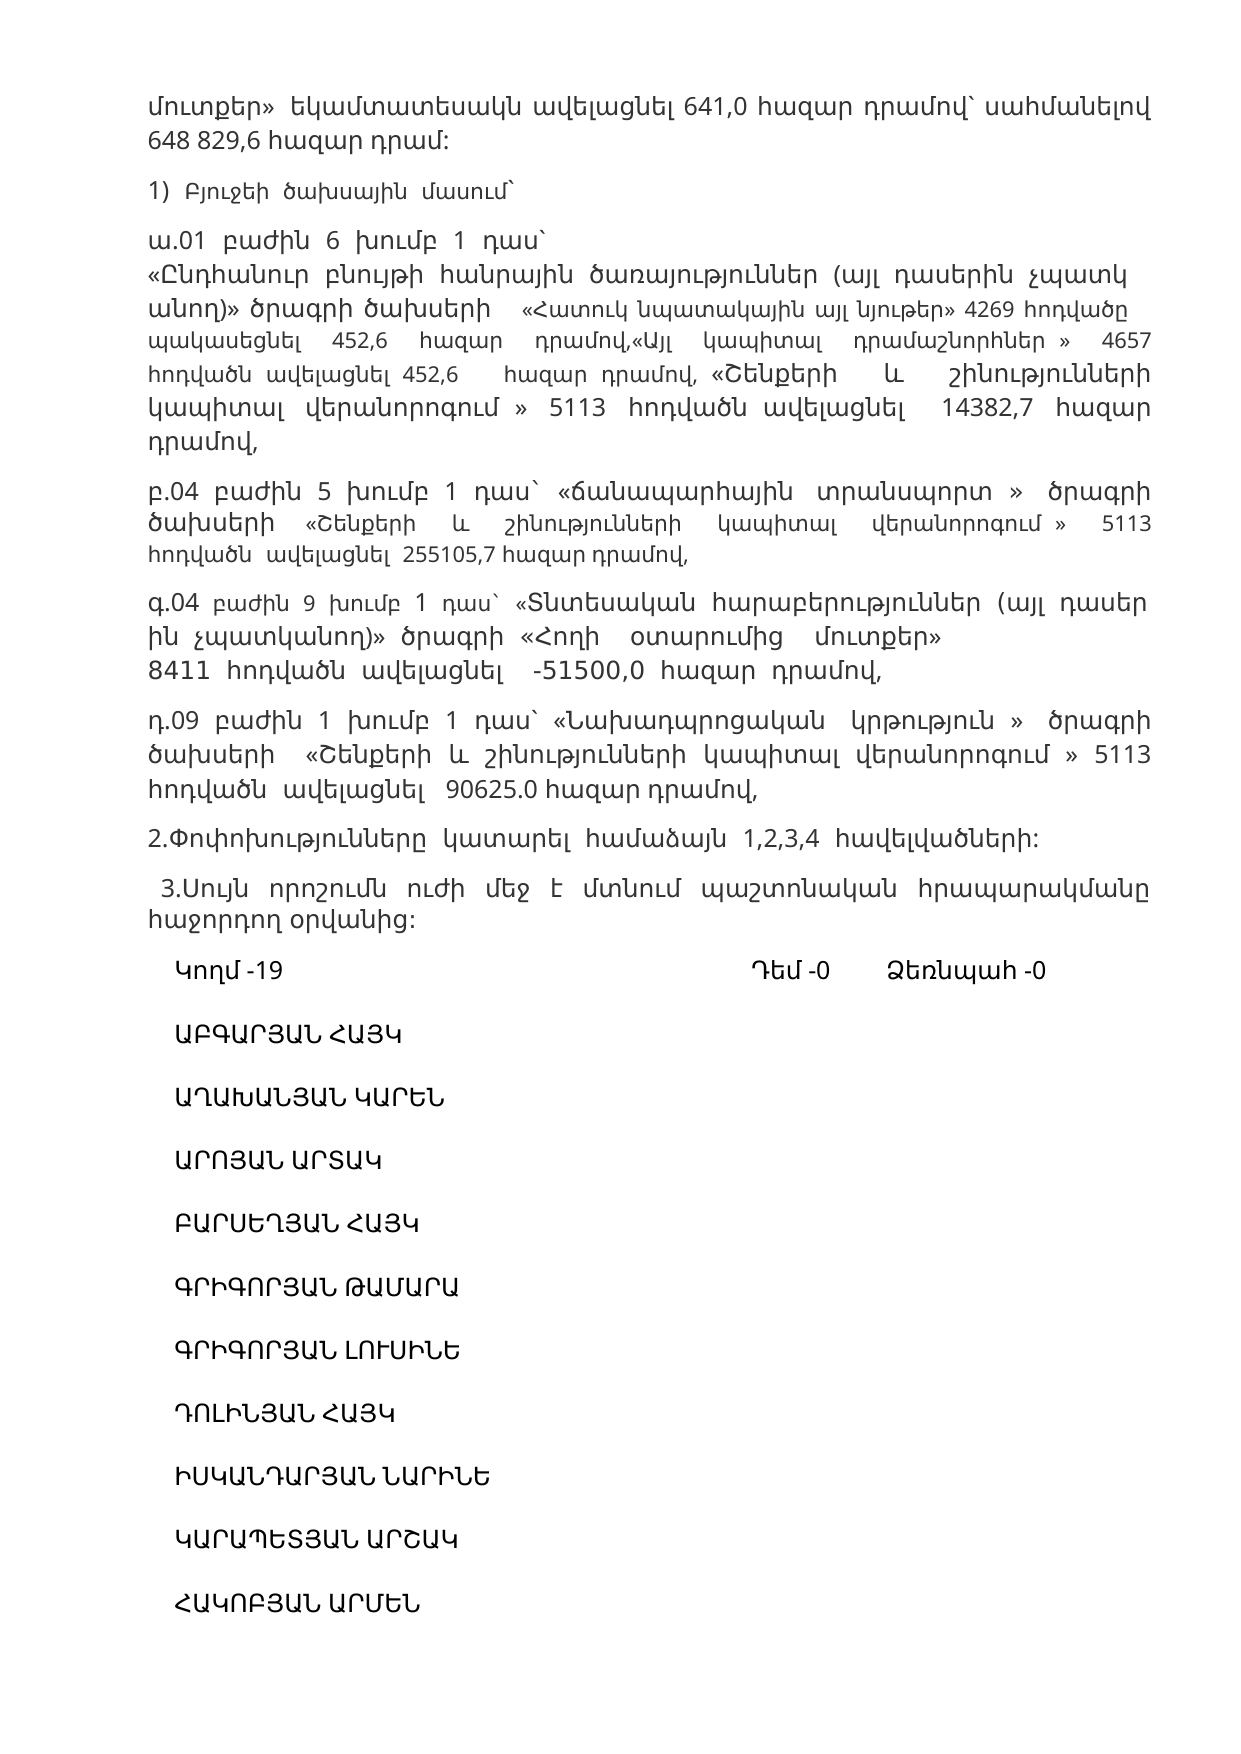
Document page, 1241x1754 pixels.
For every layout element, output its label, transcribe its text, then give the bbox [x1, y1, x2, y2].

text 3.Սույն որոշումն ուժի մեջ է մտնում պաշտոնական հրապարակմանը հաջորդող օրվանից: [147, 871, 1151, 936]
table_header Ձեռնպահ -0 [884, 951, 1126, 1650]
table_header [173, 951, 749, 1650]
text ա.01 բաժին 6 խումբ 1 դաս` «Ընդհանուր բնույթի հանրային ծառայություններ (այլ դասերին չպատկանող)» ծրագրի ծախսերի «Հատուկ նպատակային այլ նյութեր» 4269 հոդվածը պակասեցնել 452,6 հազար դրամով,«Այլ կապիտալ դրամաշնորհներ » 4657 հոդվածն ավելացնել 452,6 հազար դրամով, «Շենքերի և շինությունների կապիտալ վերանորոգում » 5113 հոդվածն ավելացնել 14382,7 հազար դրամով, [147, 223, 1151, 458]
text բ.04 բաժին 5 խումբ 1 դաս` «ճանապարհային տրանսպորտ » ծրագրի ծախսերի «Շենքերի և շինությունների կապիտալ վերանորոգում » 5113 հոդվածն ավելացնել 255105,7 հազար դրամով, [147, 473, 1151, 569]
text 2.Փոփոխությունները կատարել համաձայն 1,2,3,4 հավելվածների: [147, 821, 1151, 855]
table_header Դեմ -0 [749, 951, 884, 1650]
text 1) Բյուջեի ծախսային մասում` [147, 173, 1151, 207]
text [147, 89, 1151, 157]
text դ.09 բաժին 1 խումբ 1 դաս` «Նախադպրոցական կրթություն » ծրագրի ծախսերի «Շենքերի և շինությունների կապիտալ վերանորոգում » 5113 հոդվածն ավելացնել 90625.0 հազար դրամով, [147, 703, 1151, 806]
text գ.04 բաժին 9 խումբ 1 դաս` «Տնտեսական հարաբերություններ (այլ դասերին չպատկանող)» ծրագրի «Հողի օտարումից մուտքեր» 8411 հոդվածն ավելացնել -51500,0 հազար դրամով, [147, 584, 1151, 687]
